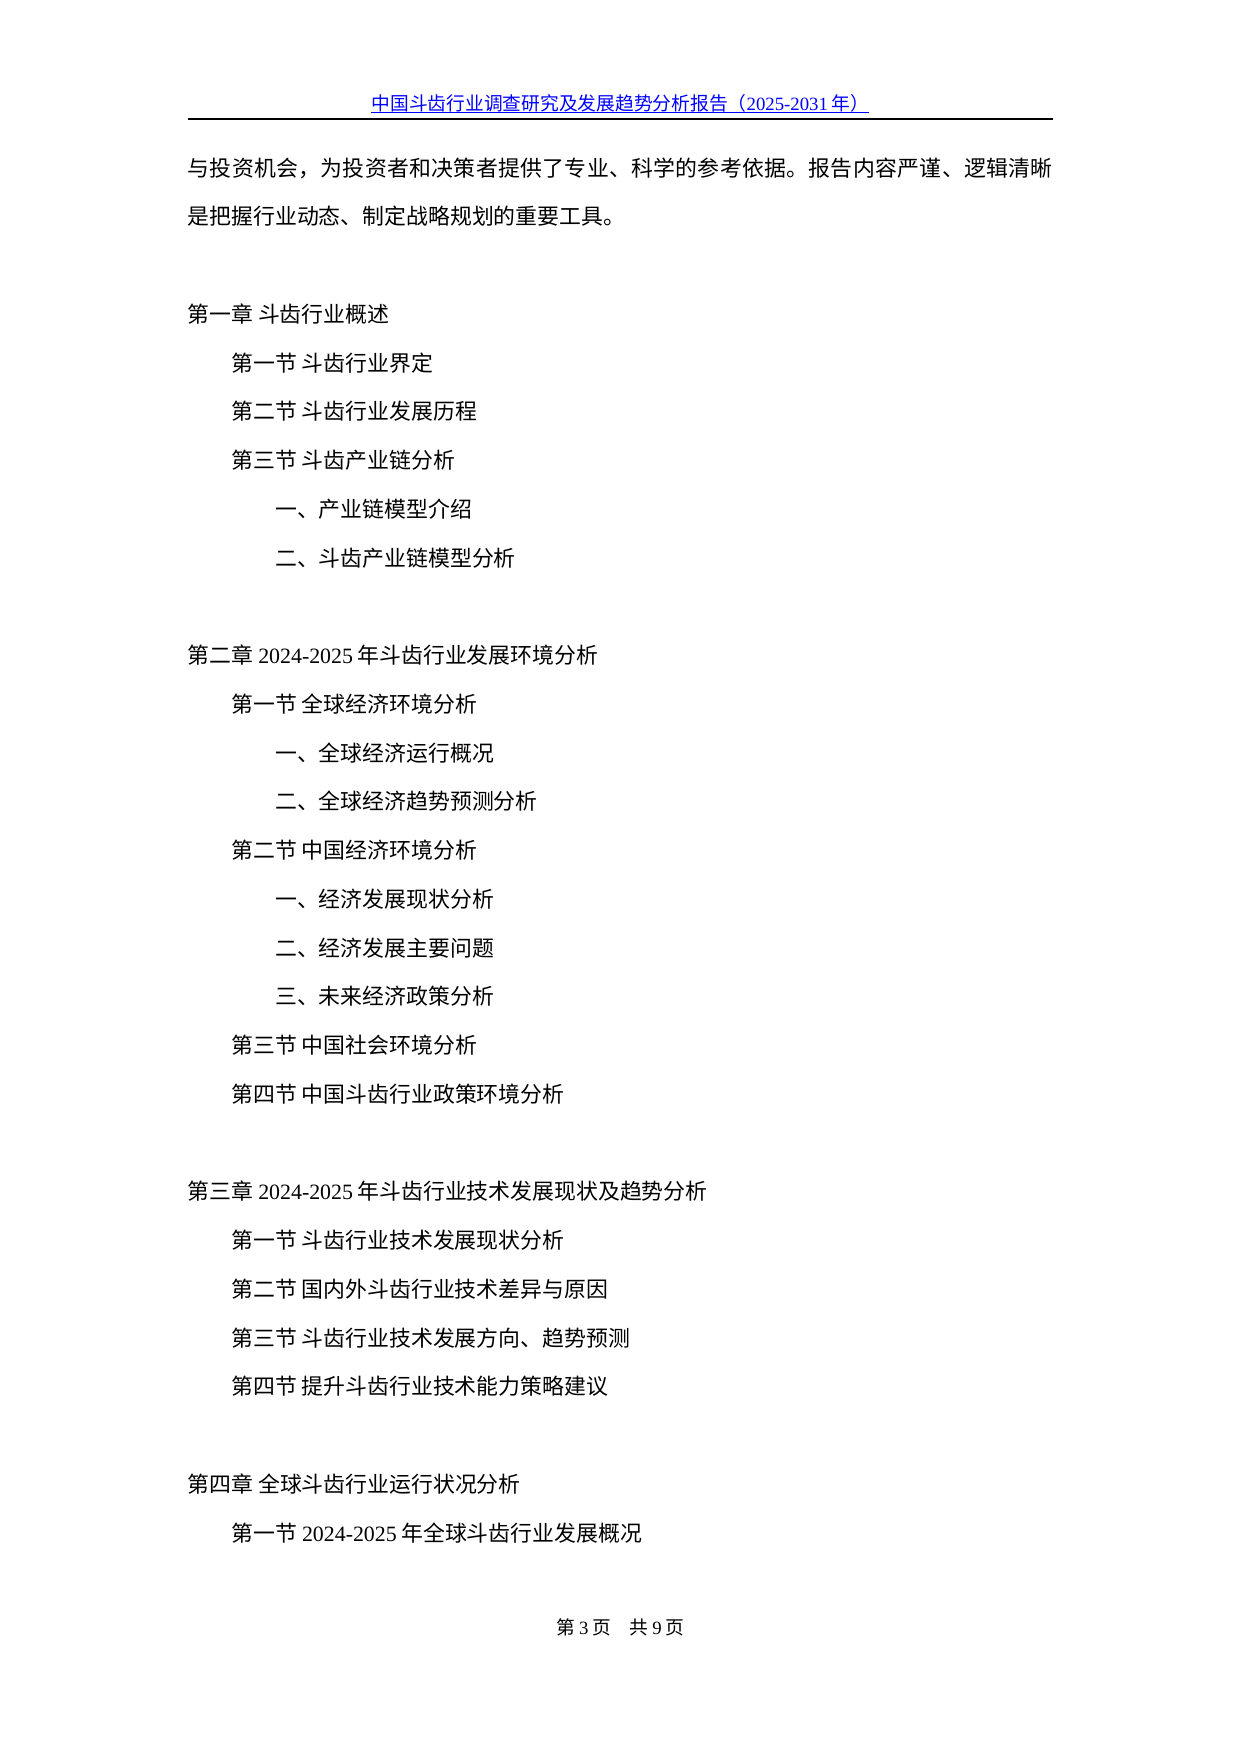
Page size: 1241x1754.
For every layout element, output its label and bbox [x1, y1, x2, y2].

text [187, 150, 1053, 1548]
